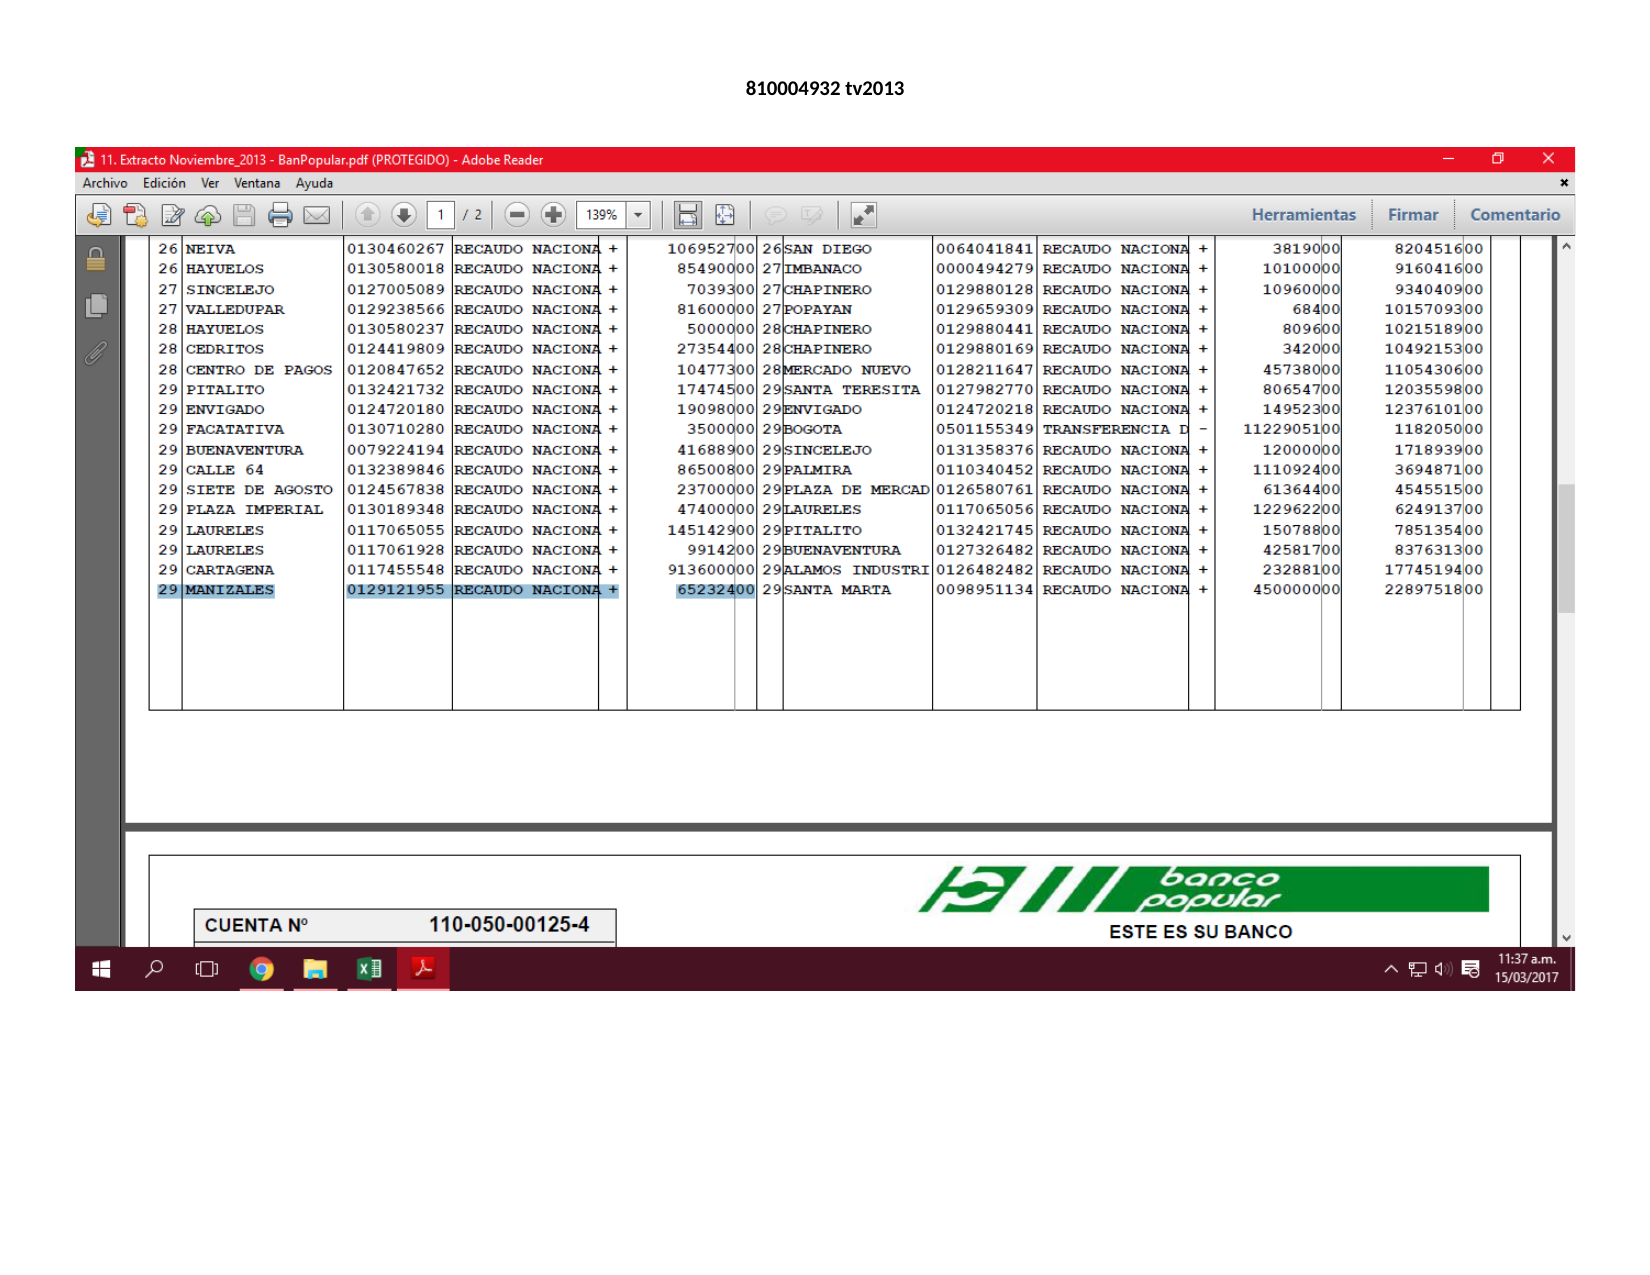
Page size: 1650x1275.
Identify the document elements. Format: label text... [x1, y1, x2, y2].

text 810004932 tv2013 [75, 75, 1575, 100]
picture [75, 147, 1575, 991]
